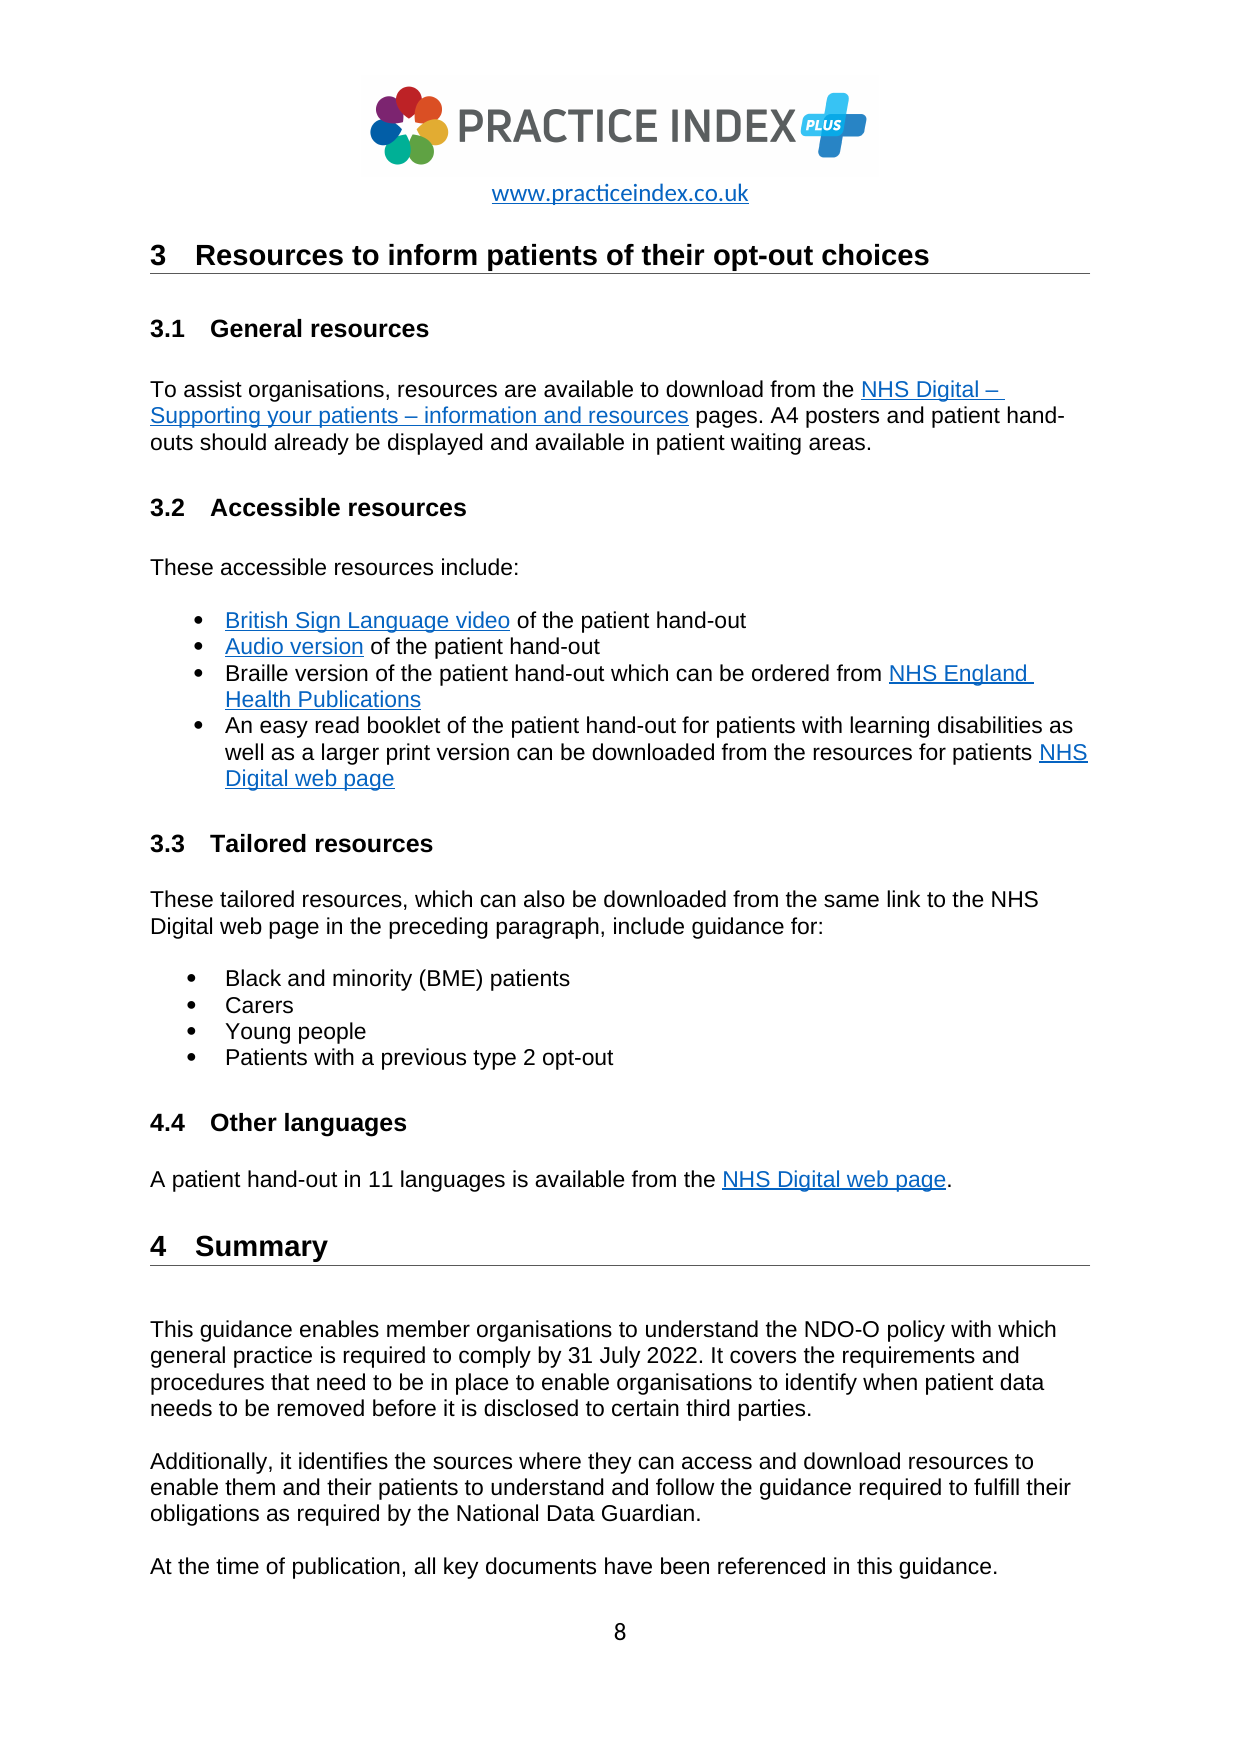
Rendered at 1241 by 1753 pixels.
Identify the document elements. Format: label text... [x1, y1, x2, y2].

subtitle Accessible resources [150, 493, 1090, 521]
picture [360, 75, 880, 177]
list Carers [187, 992, 1090, 1018]
subtitle General resources [150, 314, 1090, 343]
list Black and minority (BME) patients [187, 965, 1090, 992]
subtitle 4.4 Other languages [150, 1108, 1090, 1137]
subtitle Summary [150, 1229, 1090, 1265]
text This guidance enables member organisations to understand the NDO-O policy with which general practice is required to comply by 31 July 2022. It covers the requirements and procedures that need to be in place to enable organisations to identify when patient data needs to be removed before it is disclosed to certain third parties. [150, 1316, 1090, 1421]
text These accessible resources include: [150, 554, 1090, 581]
subtitle Tailored resources [150, 829, 1090, 858]
list Young people [187, 1018, 1090, 1044]
list British Sign Language video of the patient hand-out [187, 607, 1090, 633]
text A patient hand-out in 11 languages is available from the NHS Digital web page. [150, 1166, 1090, 1192]
text To assist organisations, resources are available to download from the NHS Digital – Supporting your patients – information and resources pages. A4 posters and patient hand-outs should already be displayed and available in patient waiting areas. [150, 376, 1090, 455]
list An easy read booklet of the patient hand-out for patients with learning disabilities as well as a larger print version can be downloaded from the resources for patients NHS Digital web page [194, 712, 1090, 791]
list Patients with a previous type 2 opt-out [187, 1044, 1090, 1071]
text At the time of publication, all key documents have been referenced in this guidance. [150, 1553, 1090, 1579]
subtitle Resources to inform patients of their opt-out choices [150, 238, 1090, 273]
list Braille version of the patient hand-out which can be ordered from NHS England Health Publications [194, 659, 1090, 712]
list Audio version of the patient hand-out [194, 633, 1090, 659]
text These tailored resources, which can also be downloaded from the same link to the NHS Digital web page in the preceding paragraph, include guidance for: [150, 886, 1090, 939]
text Additionally, it identifies the sources where they can access and download resources to enable them and their patients to understand and follow the guidance required to fulfill their obligations as required by the National Data Guardian. [150, 1448, 1090, 1527]
